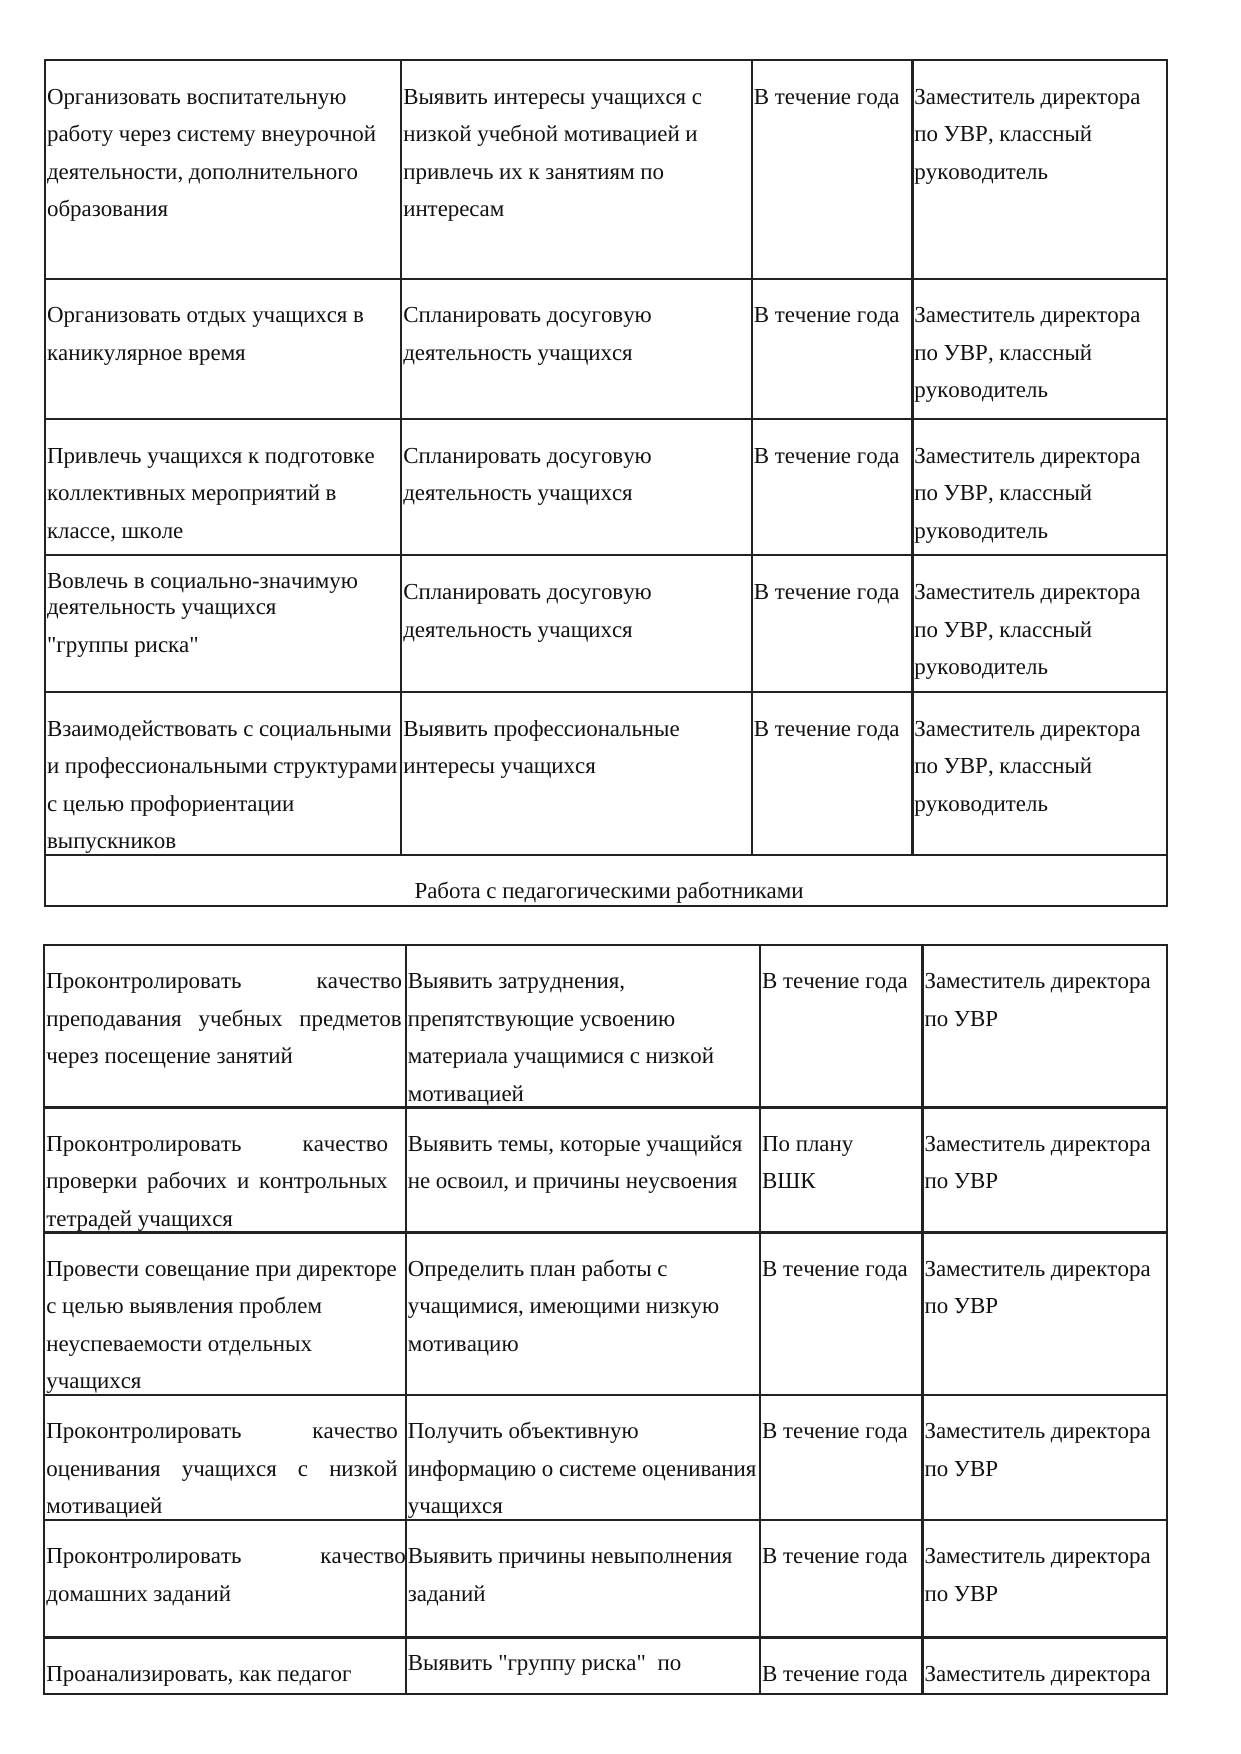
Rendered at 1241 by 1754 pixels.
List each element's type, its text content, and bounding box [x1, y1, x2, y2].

table_cell Заместитель директора по УВР, классный руководитель [914, 556, 1166, 691]
table_cell В течение года [753, 420, 911, 554]
table_cell Получить объективную информацию о системе оценивания учащихся [407, 1396, 759, 1519]
table_cell Заместитель директора по УВР, классный руководитель [914, 61, 1166, 278]
table_cell Привлечь учащихся к подготовке коллективных мероприятий в классе, школе [46, 420, 400, 554]
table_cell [924, 1521, 1166, 1636]
table_cell В течение года [761, 1521, 921, 1636]
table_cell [45, 1639, 405, 1693]
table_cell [407, 1639, 759, 1693]
table_cell Заместитель директора по УВР, классный руководитель [914, 280, 1166, 418]
table_cell В течение года [753, 693, 911, 853]
table_cell Спланировать досуговую деятельность учащихся [402, 556, 751, 691]
table_cell В течение года [761, 1396, 921, 1519]
table_cell В течение года [753, 61, 911, 278]
table_cell Спланировать досуговую деятельность учащихся [402, 280, 751, 418]
table_cell Организовать отдых учащихся в каникулярное время [46, 280, 400, 418]
table_cell В течение года [761, 1639, 921, 1693]
table_cell По плану ВШК [761, 1109, 921, 1231]
table_cell Взаимодействовать с социальными и профессиональными структурами с целью профориентации выпускников [46, 693, 400, 853]
table_header Заместитель директора по УВР [924, 946, 1166, 1106]
table_header Проконтролировать качество преподавания учебных предметов через посещение занятий [45, 946, 405, 1106]
table_cell В течение года [753, 556, 911, 691]
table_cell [924, 1639, 1166, 1693]
table_cell Организовать воспитательную работу через систему внеурочной деятельности, дополнительного образования [46, 61, 400, 278]
table_cell Проконтролировать качество проверки рабочих и контрольных тетрадей учащихся [45, 1109, 405, 1231]
table_cell Заместитель директора по УВР, классный руководитель [914, 693, 1166, 853]
table_cell В течение года [753, 280, 911, 418]
table_header Выявить затруднения, препятствующие усвоению материала учащимися с низкой мотивацией [407, 946, 759, 1106]
table_cell Спланировать досуговую деятельность учащихся [402, 420, 751, 554]
table_cell Выявить темы, которые учащийся не освоил, и причины неусвоения [407, 1109, 759, 1231]
table_cell Заместитель директора по УВР [924, 1396, 1166, 1519]
table_cell Проконтролировать качество оценивания учащихся с низкой мотивацией [45, 1396, 405, 1519]
table_cell В течение года [761, 1234, 921, 1394]
table_cell Заместитель директора по УВР [924, 1234, 1166, 1394]
table_cell Провести совещание при директоре с целью выявления проблем неуспеваемости отдельных учащихся [45, 1234, 405, 1394]
table_cell Заместитель директора по УВР, классный руководитель [914, 420, 1166, 554]
table_cell Заместитель директора по УВР [924, 1109, 1166, 1231]
table_cell Работа с педагогическими работниками [46, 856, 1166, 904]
table_cell Выявить профессиональные интересы учащихся [402, 693, 751, 853]
table_header В течение года [761, 946, 921, 1106]
table_cell Определить план работы с учащимися, имеющими низкую мотивацию [407, 1234, 759, 1394]
table_cell Проконтролировать качество домашних заданий [45, 1521, 405, 1636]
table_cell Выявить интересы учащихся с низкой учебной мотивацией и привлечь их к занятиям по интересам [402, 61, 751, 278]
table_cell Выявить причины невыполнения заданий [407, 1521, 759, 1636]
table_cell Вовлечь в социально-значимую деятельность учащихся "группы риска" [46, 556, 400, 691]
